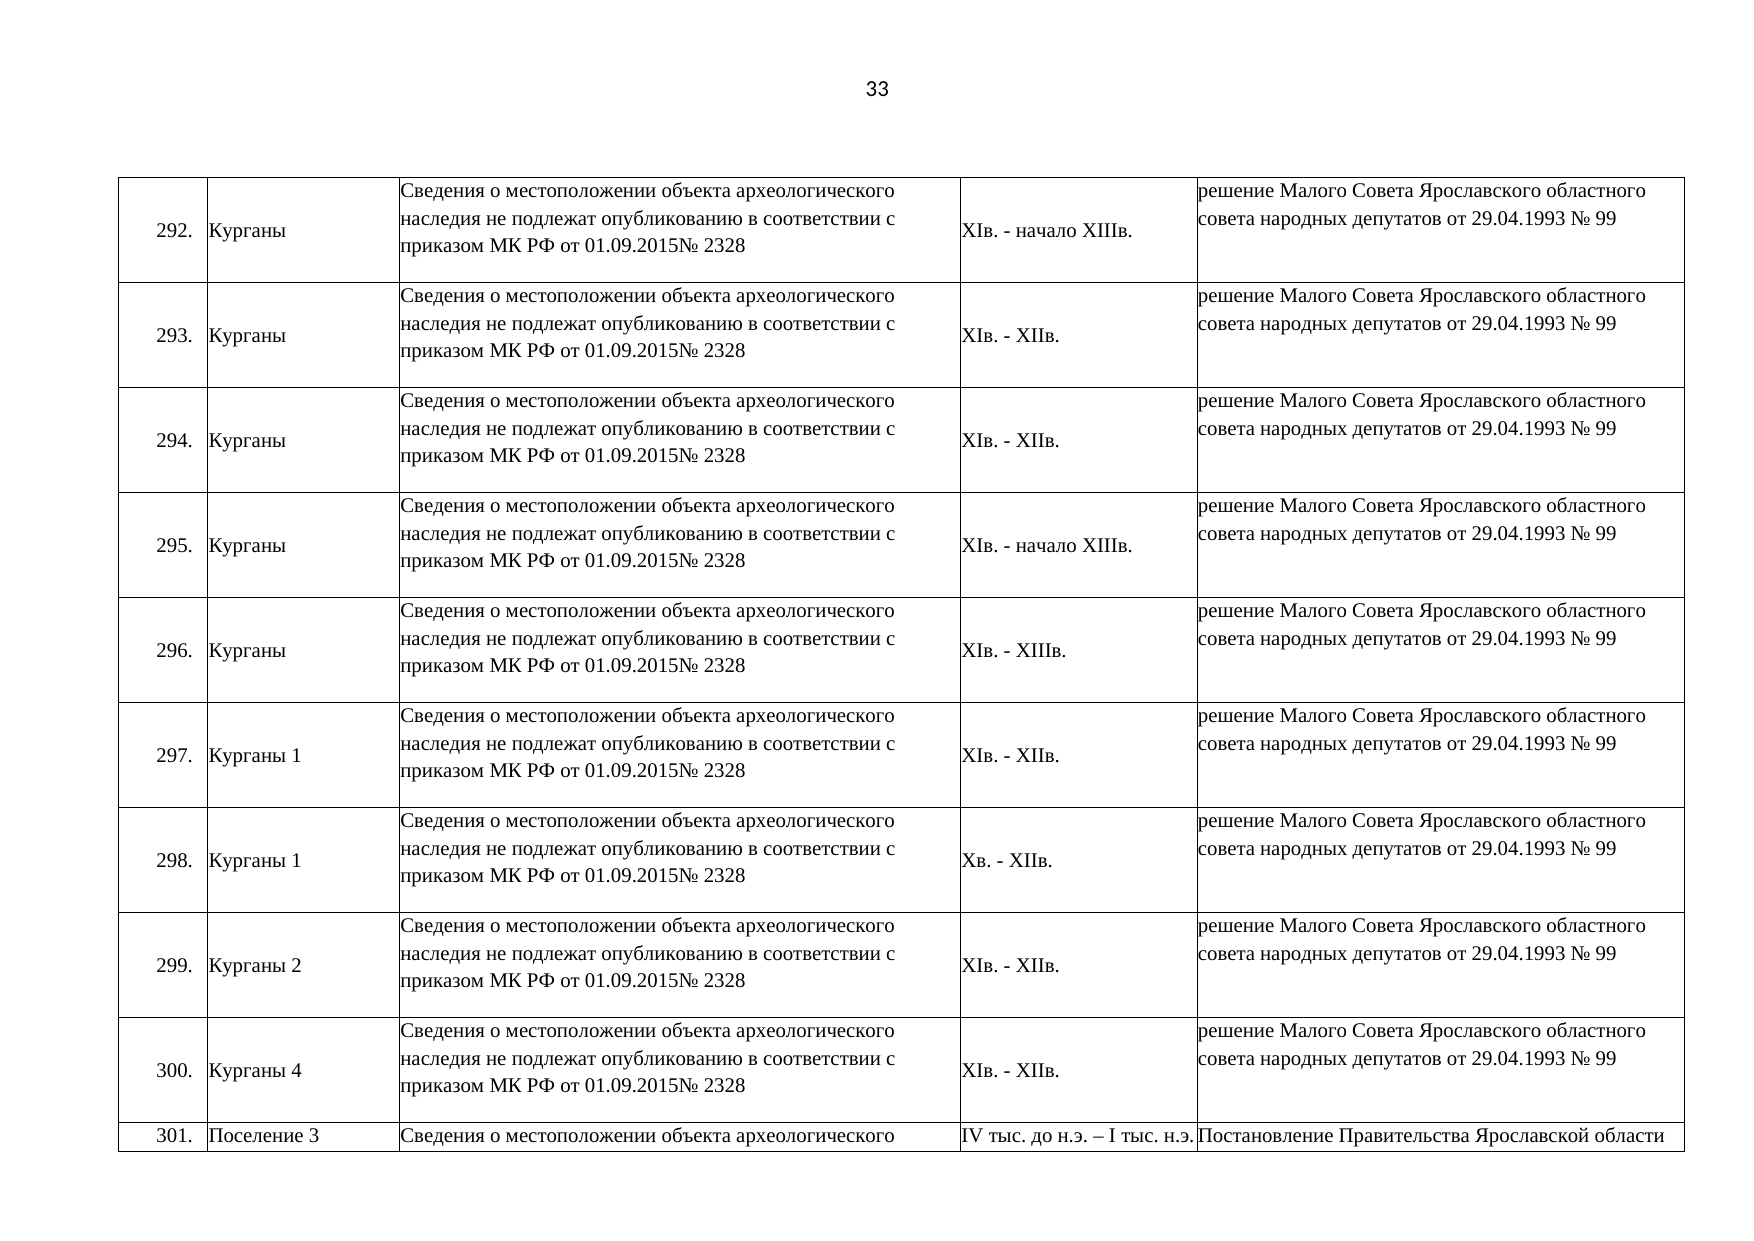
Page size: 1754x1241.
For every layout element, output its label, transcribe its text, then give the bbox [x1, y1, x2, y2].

table_cell [119, 808, 207, 912]
table_cell [119, 1123, 207, 1151]
table_cell Сведения о местоположении объекта археологического наследия не подлежат опубликованию в соответствии с приказом МК РФ от 01.09.2015№ 2328 [400, 283, 960, 387]
table_cell Поселение 3 [208, 1123, 399, 1151]
table_cell XIв. - XIIв. [961, 1018, 1197, 1122]
table_cell решение Малого Совета Ярославского областного совета народных депутатов от 29.04.1993 № 99 [1198, 808, 1684, 912]
table_cell Сведения о местоположении объекта археологического наследия не подлежат опубликованию в соответствии с приказом МК РФ от 01.09.2015№ 2328 [400, 598, 960, 702]
table_cell XIв. - XIIв. [961, 703, 1197, 807]
table_cell XIв. - XIIв. [961, 283, 1197, 387]
table_cell [119, 388, 207, 492]
table_cell Курганы [208, 598, 399, 702]
table_cell Сведения о местоположении объекта археологического наследия не подлежат опубликованию в соответствии с приказом МК РФ от 01.09.2015№ 2328 [400, 493, 960, 597]
table_cell XIв. - начало XIIIв. [961, 178, 1197, 282]
table_cell Сведения о местоположении объекта археологического наследия не подлежат опубликованию в соответствии с приказом МК РФ от 01.09.2015№ 2328 [400, 808, 960, 912]
table_cell решение Малого Совета Ярославского областного совета народных депутатов от 29.04.1993 № 99 [1198, 493, 1684, 597]
table_cell Курганы [208, 493, 399, 597]
table_cell Сведения о местоположении объекта археологического наследия не подлежат опубликованию в соответствии с приказом МК РФ от 01.09.2015№ 2328 [400, 1018, 960, 1122]
table_cell [119, 283, 207, 387]
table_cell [400, 178, 960, 282]
table_cell [119, 598, 207, 702]
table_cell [1198, 1123, 1684, 1151]
table_cell Курганы 4 [208, 1018, 399, 1122]
table_cell решение Малого Совета Ярославского областного совета народных депутатов от 29.04.1993 № 99 [1198, 598, 1684, 702]
table_cell Курганы [208, 178, 399, 282]
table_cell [1198, 178, 1684, 282]
table_cell Сведения о местоположении объекта археологического наследия не подлежат опубликованию в соответствии с приказом МК РФ от 01.09.2015№ 2328 [400, 703, 960, 807]
table_cell [119, 178, 207, 282]
table_cell Курганы [208, 283, 399, 387]
table_cell Курганы 2 [208, 913, 399, 1017]
table_cell Курганы 1 [208, 703, 399, 807]
table_cell Курганы [208, 388, 399, 492]
table_cell XIв. - XIIв. [961, 388, 1197, 492]
table_cell [119, 493, 207, 597]
table_cell [119, 913, 207, 1017]
table_cell XIв. - начало XIIIв. [961, 493, 1197, 597]
table_cell решение Малого Совета Ярославского областного совета народных депутатов от 29.04.1993 № 99 [1198, 703, 1684, 807]
table_cell решение Малого Совета Ярославского областного совета народных депутатов от 29.04.1993 № 99 [1198, 283, 1684, 387]
table_cell Сведения о местоположении объекта археологического наследия не подлежат опубликованию в соответствии с приказом МК РФ от 01.09.2015№ 2328 [400, 388, 960, 492]
table_cell XIв. - XIIв. [961, 913, 1197, 1017]
table_cell решение Малого Совета Ярославского областного совета народных депутатов от 29.04.1993 № 99 [1198, 1018, 1684, 1122]
table_cell решение Малого Совета Ярославского областного совета народных депутатов от 29.04.1993 № 99 [1198, 388, 1684, 492]
table_cell решение Малого Совета Ярославского областного совета народных депутатов от 29.04.1993 № 99 [1198, 913, 1684, 1017]
table_cell Сведения о местоположении объекта археологического наследия не подлежат опубликованию в соответствии с приказом МК РФ от 01.09.2015№ 2328 [400, 913, 960, 1017]
table_cell Курганы 1 [208, 808, 399, 912]
table_cell XIв. - XIIIв. [961, 598, 1197, 702]
table_cell [119, 703, 207, 807]
table_cell [119, 1018, 207, 1122]
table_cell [961, 1123, 1197, 1151]
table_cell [400, 1123, 960, 1151]
table_cell Xв. - XIIв. [961, 808, 1197, 912]
